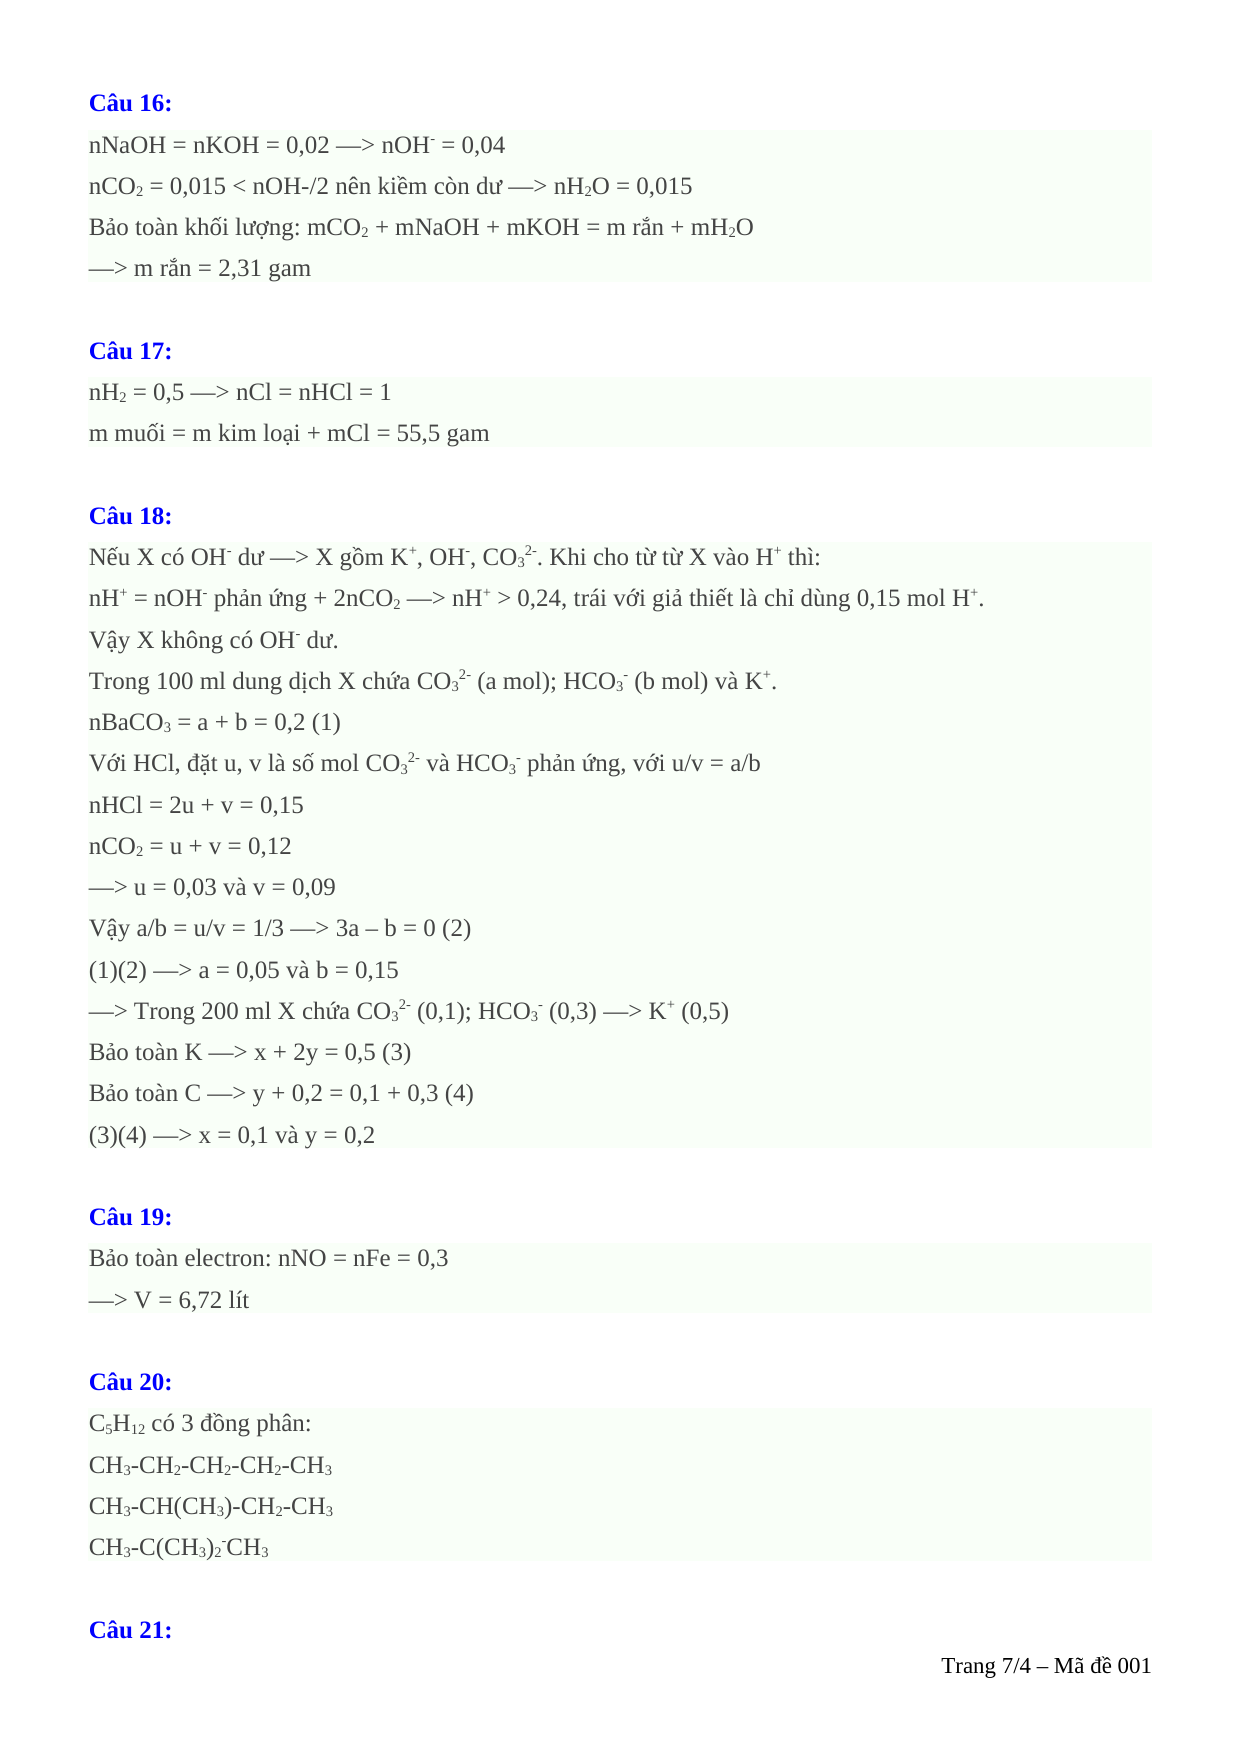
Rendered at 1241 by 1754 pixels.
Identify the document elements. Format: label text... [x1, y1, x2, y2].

text (3)(4) —> x = 0,1 và y = 0,2 [88, 1120, 1152, 1148]
text Với HCl, đặt u, v là số mol CO32- và HCO3- phản ứng, với u/v = a/b [88, 748, 1152, 777]
text —> m rắn = 2,31 gam [88, 253, 1152, 282]
text nH2 = 0,5 —> nCl = nHCl = 1 [88, 377, 1152, 406]
text CH3-C(CH3)2-CH3 [88, 1532, 1152, 1561]
text Bảo toàn khối lượng: mCO2 + mNaOH + mKOH = m rắn + mH2O [88, 212, 1152, 241]
text CH3-CH2-CH2-CH2-CH3 [88, 1450, 1152, 1478]
text nNaOH = nKOH = 0,02 —> nOH- = 0,04 [88, 130, 1152, 158]
text Bảo toàn electron: nNO = nFe = 0,3 [88, 1243, 1152, 1272]
text nH+ = nOH- phản ứng + 2nCO2 —> nH+ > 0,24, trái với giả thiết là chỉ dùng 0,15 mol H+. [88, 583, 1152, 612]
text Trong 100 ml dung dịch X chứa CO32- (a mol); HCO3- (b mol) và K+. [88, 666, 1152, 695]
text Vậy a/b = u/v = 1/3 —> 3a – b = 0 (2) [88, 913, 1152, 942]
text C5H12 có 3 đồng phân: [88, 1408, 1152, 1437]
text Vậy X không có OH- dư. [88, 625, 1152, 653]
text Bảo toàn K —> x + 2y = 0,5 (3) [88, 1037, 1152, 1066]
text —> u = 0,03 và v = 0,09 [88, 872, 1152, 901]
text Câu 18: [88, 501, 1152, 530]
text Bảo toàn C —> y + 0,2 = 0,1 + 0,3 (4) [88, 1078, 1152, 1107]
text m muối = m kim loại + mCl = 55,5 gam [88, 418, 1152, 447]
text —> Trong 200 ml X chứa CO32- (0,1); HCO3- (0,3) —> K+ (0,5) [88, 996, 1152, 1025]
text nBaCO3 = a + b = 0,2 (1) [88, 707, 1152, 736]
text Nếu X có OH- dư —> X gồm K+, OH-, CO32-. Khi cho từ từ X vào H+ thì: [88, 542, 1152, 571]
text —> V = 6,72 lít [88, 1285, 1152, 1313]
text Câu 16: [88, 88, 1152, 117]
text CH3-CH(CH3)-CH2-CH3 [88, 1491, 1152, 1520]
text Câu 17: [88, 336, 1152, 365]
text Câu 20: [88, 1367, 1152, 1396]
text (1)(2) —> a = 0,05 và b = 0,15 [88, 955, 1152, 983]
text nCO2 = u + v = 0,12 [88, 831, 1152, 860]
text Câu 19: [88, 1202, 1152, 1231]
text Câu 21: [88, 1615, 1152, 1643]
text nCO2 = 0,015 < nOH-/2 nên kiềm còn dư —> nH2O = 0,015 [88, 171, 1152, 200]
text nHCl = 2u + v = 0,15 [88, 790, 1152, 818]
